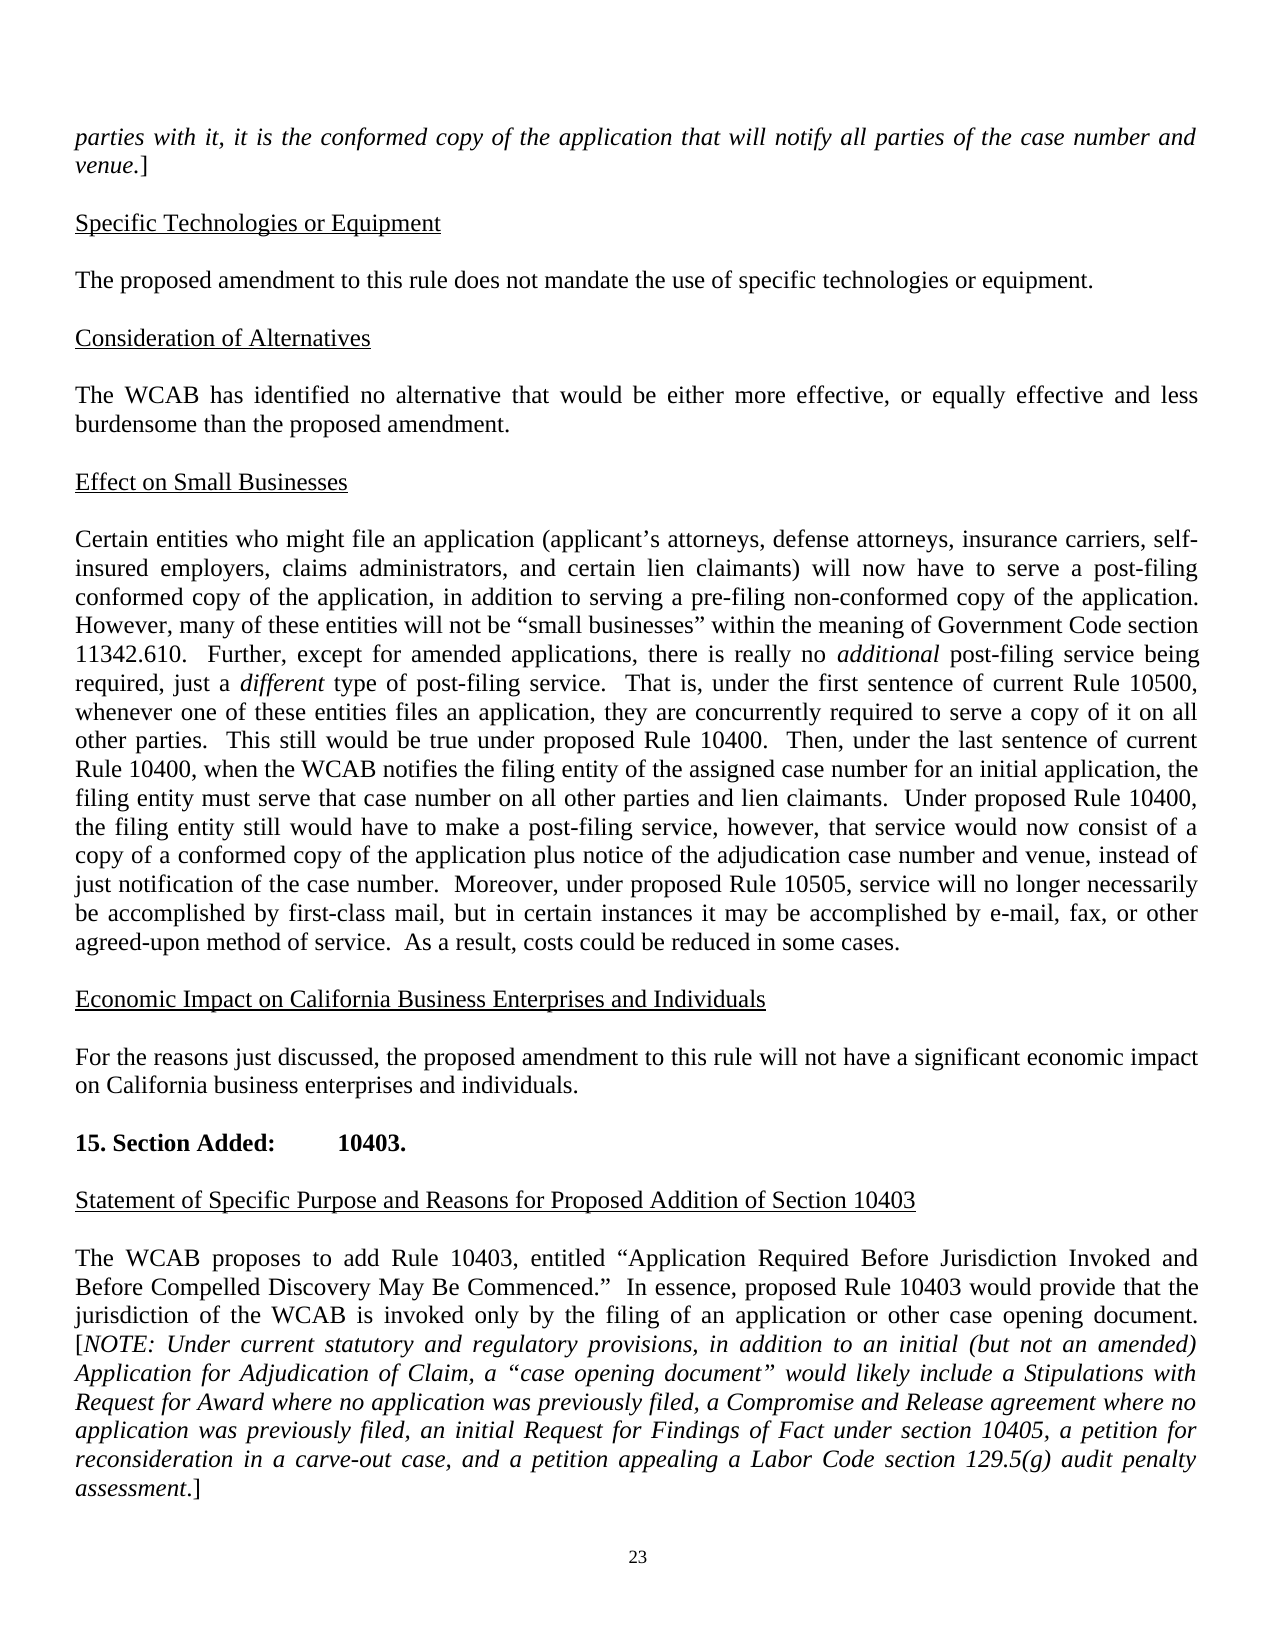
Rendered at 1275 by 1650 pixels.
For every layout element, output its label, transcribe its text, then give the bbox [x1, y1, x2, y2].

text Certain entities who might file an application (applicant’s attorneys, defense attorneys, insurance carriers, self-insured employers, claims administrators, and certain lien claimants) will now have to serve a post-filing conformed copy of the application, in addition to serving a pre-filing non-conformed copy of the application. However, many of these entities will not be “small businesses” within the meaning of Government Code section 11342.610. Further, except for amended applications, there is really no additional post-filing service being required, just a different type of post-filing service. That is, under the first sentence of current Rule 10500, whenever one of these entities files an application, they are concurrently required to serve a copy of it on all other parties. This still would be true under proposed Rule 10400. Then, under the last sentence of current Rule 10400, when the notifies the filing entity of the assigned case number for an initial application, the filing entity must serve that case number on all other parties and lien claimants. Under proposed Rule 10400, the filing entity still would have to make a post-filing service, however, that service would now consist of a copy of a conformed copy of the application plus notice of the adjudication case number and venue, instead of just notification of the case number. Moreover, under proposed Rule 10505, service will no longer necessarily be accomplished by first-class mail, but in certain instances it may be accomplished by e-mail, fax, or other agreed-upon method of service. As a result, costs could be reduced in some cases. [75, 524, 1200, 956]
text For the reasons just discussed, the proposed amendment to this rule will not have a significant economic impact on California business enterprises and individuals. [75, 1042, 1200, 1099]
text The proposes to add Rule 10403, entitled “Application Required Before Jurisdiction Invoked and Before Compelled Discovery May Be Commenced.” In essence, proposed Rule 10403 would provide that the jurisdiction of the is invoked only by the filing of an application or other case opening document. [NOTE: Under current statutory and regulatory provisions, in addition to an initial (but not an amended) Application for Adjudication of Claim, a “case opening document” would likely include a Stipulations with Request for Award where no application was previously filed, a Compromise and Release agreement where no application was previously filed, an initial Request for Findings of Fact under section 10405, a petition for reconsideration in a carve-out case, and a petition appealing a Labor Code section 129.5(g) audit penalty assessment.] [75, 1243, 1200, 1502]
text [75, 122, 1200, 179]
text Specific Technologies or Equipment [75, 208, 1200, 237]
text Consideration of Alternatives [75, 323, 1200, 352]
text Statement of Specific Purpose and Reasons for Proposed Addition of Section 10403 [75, 1186, 1200, 1214]
text Effect on Small Businesses [75, 467, 1200, 496]
text Economic Impact on California Business Enterprises and Individuals [75, 984, 1200, 1013]
text The has identified no alternative that would be either more effective, or equally effective and less burdensome than the proposed amendment. [75, 381, 1200, 438]
text The proposed amendment to this rule does not mandate the use of specific technologies or equipment. [75, 266, 1200, 294]
subtitle 15. Section Added: 10403. [75, 1128, 1200, 1157]
